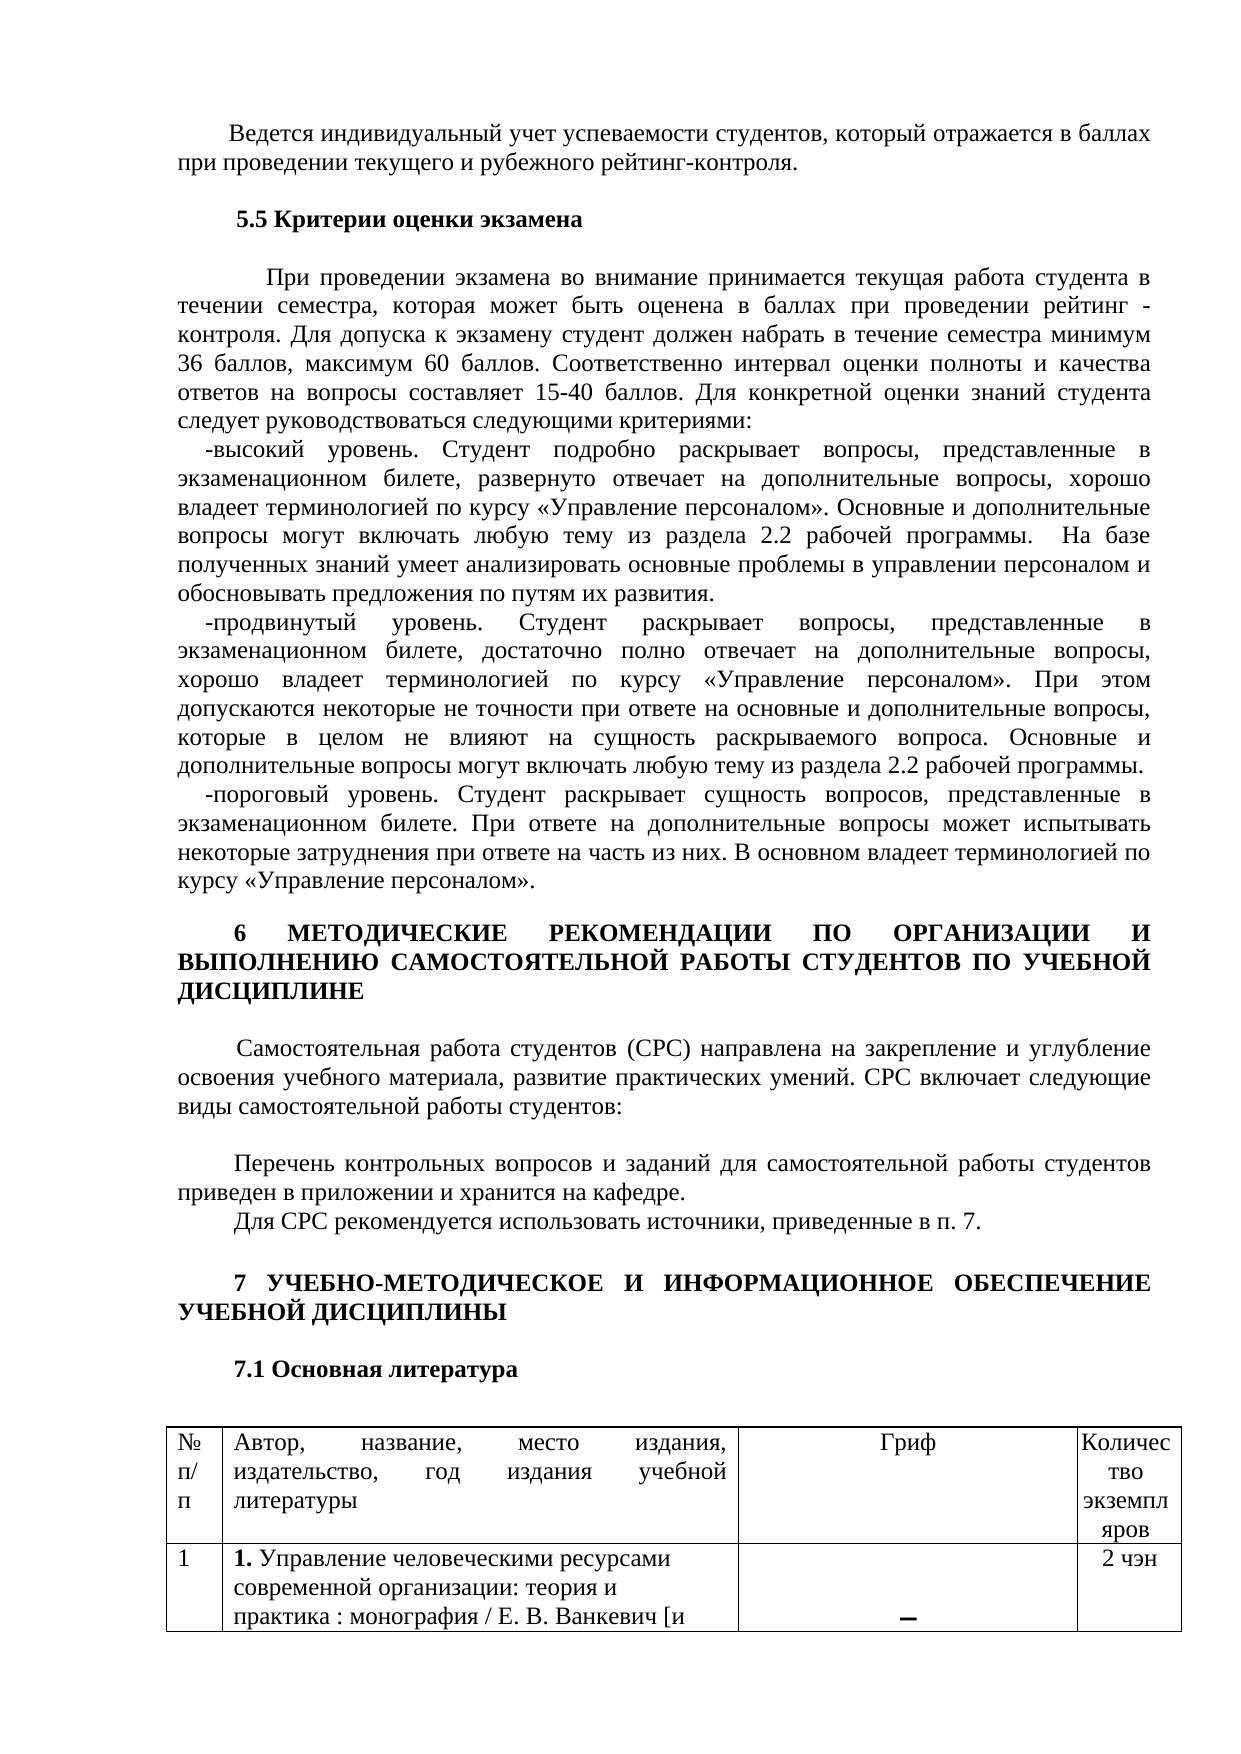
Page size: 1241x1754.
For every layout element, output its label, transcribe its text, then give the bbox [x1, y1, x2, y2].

table_header № п/п [167, 1428, 222, 1542]
text -высокий уровень. Студент подробно раскрывает вопросы, представленные в экзаменационном билете, развернуто отвечает на дополнительные вопросы, хорошо владеет терминологией по курсу «Управление персоналом». Основные и дополнительные вопросы могут включать любую тему из раздела 2.2 рабочей программы. На базе полученных знаний умеет анализировать основные проблемы в управлении персоналом и обосновывать предложения по путям их развития. [177, 434, 1152, 607]
table_header Количество экземпляров [1078, 1428, 1181, 1542]
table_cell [223, 1544, 738, 1631]
text 7.1 Основная литература [177, 1354, 1152, 1383]
text 7 УЧЕБНО-МЕТОДИЧЕСКОЕ И ИНФОРМАЦИОННОЕ ОБЕСПЕЧЕНИЕ УЧЕБНОЙ ДИСЦИПЛИНЫ [177, 1268, 1152, 1326]
text Самостоятельная работа студентов (СРС) направлена на закрепление и углубление освоения учебного материала, развитие практических умений. СРС включает следующие виды самостоятельной работы студентов: [177, 1033, 1152, 1120]
text Ведется индивидуальный учет успеваемости студентов, который отражается в баллах при проведении текущего и рубежного рейтинг-контроля. [177, 118, 1152, 176]
text Для СРС рекомендуется использовать источники, приведенные в п. 7. [177, 1206, 1152, 1235]
table_header Гриф [739, 1428, 1077, 1542]
table_header Автор, название, место издания, издательство, год издания учебной литературы [223, 1428, 738, 1542]
text Перечень контрольных вопросов и заданий для самостоятельной работы студентов приведен в приложении и хранится на кафедре. [177, 1148, 1152, 1206]
text -продвинутый уровень. Студент раскрывает вопросы, представленные в экзаменационном билете, достаточно полно отвечает на дополнительные вопросы, хорошо владеет терминологией по курсу «Управление персоналом». При этом допускаются некоторые не точности при ответе на основные и дополнительные вопросы, которые в целом не влияют на сущность раскрываемого вопроса. Основные и дополнительные вопросы могут включать любую тему из раздела 2.2 рабочей программы. [177, 607, 1152, 779]
text 6 МЕТОДИЧЕСКИЕ РЕКОМЕНДАЦИИ ПО ОРГАНИЗАЦИИ И ВЫПОЛНЕНИЮ САМОСТОЯТЕЛЬНОЙ РАБОТЫ СТУДЕНТОВ ПО УЧЕБНОЙ ДИСЦИПЛИНЕ [177, 918, 1152, 1005]
table_cell 1 [167, 1544, 222, 1631]
text 5.5 Критерии оценки экзамена [177, 204, 1152, 233]
text -пороговый уровень. Студент раскрывает сущность вопросов, представленные в экзаменационном билете. При ответе на дополнительные вопросы может испытывать некоторые затруднения при ответе на часть из них. В основном владеет терминологией по курсу «Управление персоналом». [177, 779, 1152, 894]
text При проведении экзамена во внимание принимается текущая работа студента в течении семестра, которая может быть оценена в баллах при проведении рейтинг - контроля. Для допуска к экзамену студент должен набрать в течение семестра минимум 36 баллов, максимум 60 баллов. Соответственно интервал оценки полноты и качества ответов на вопросы составляет 15-40 баллов. Для конкретной оценки знаний студента следует руководствоваться следующими критериями: [177, 262, 1152, 434]
table_cell 2 чэн [1078, 1544, 1181, 1631]
table_cell − [739, 1544, 1077, 1631]
